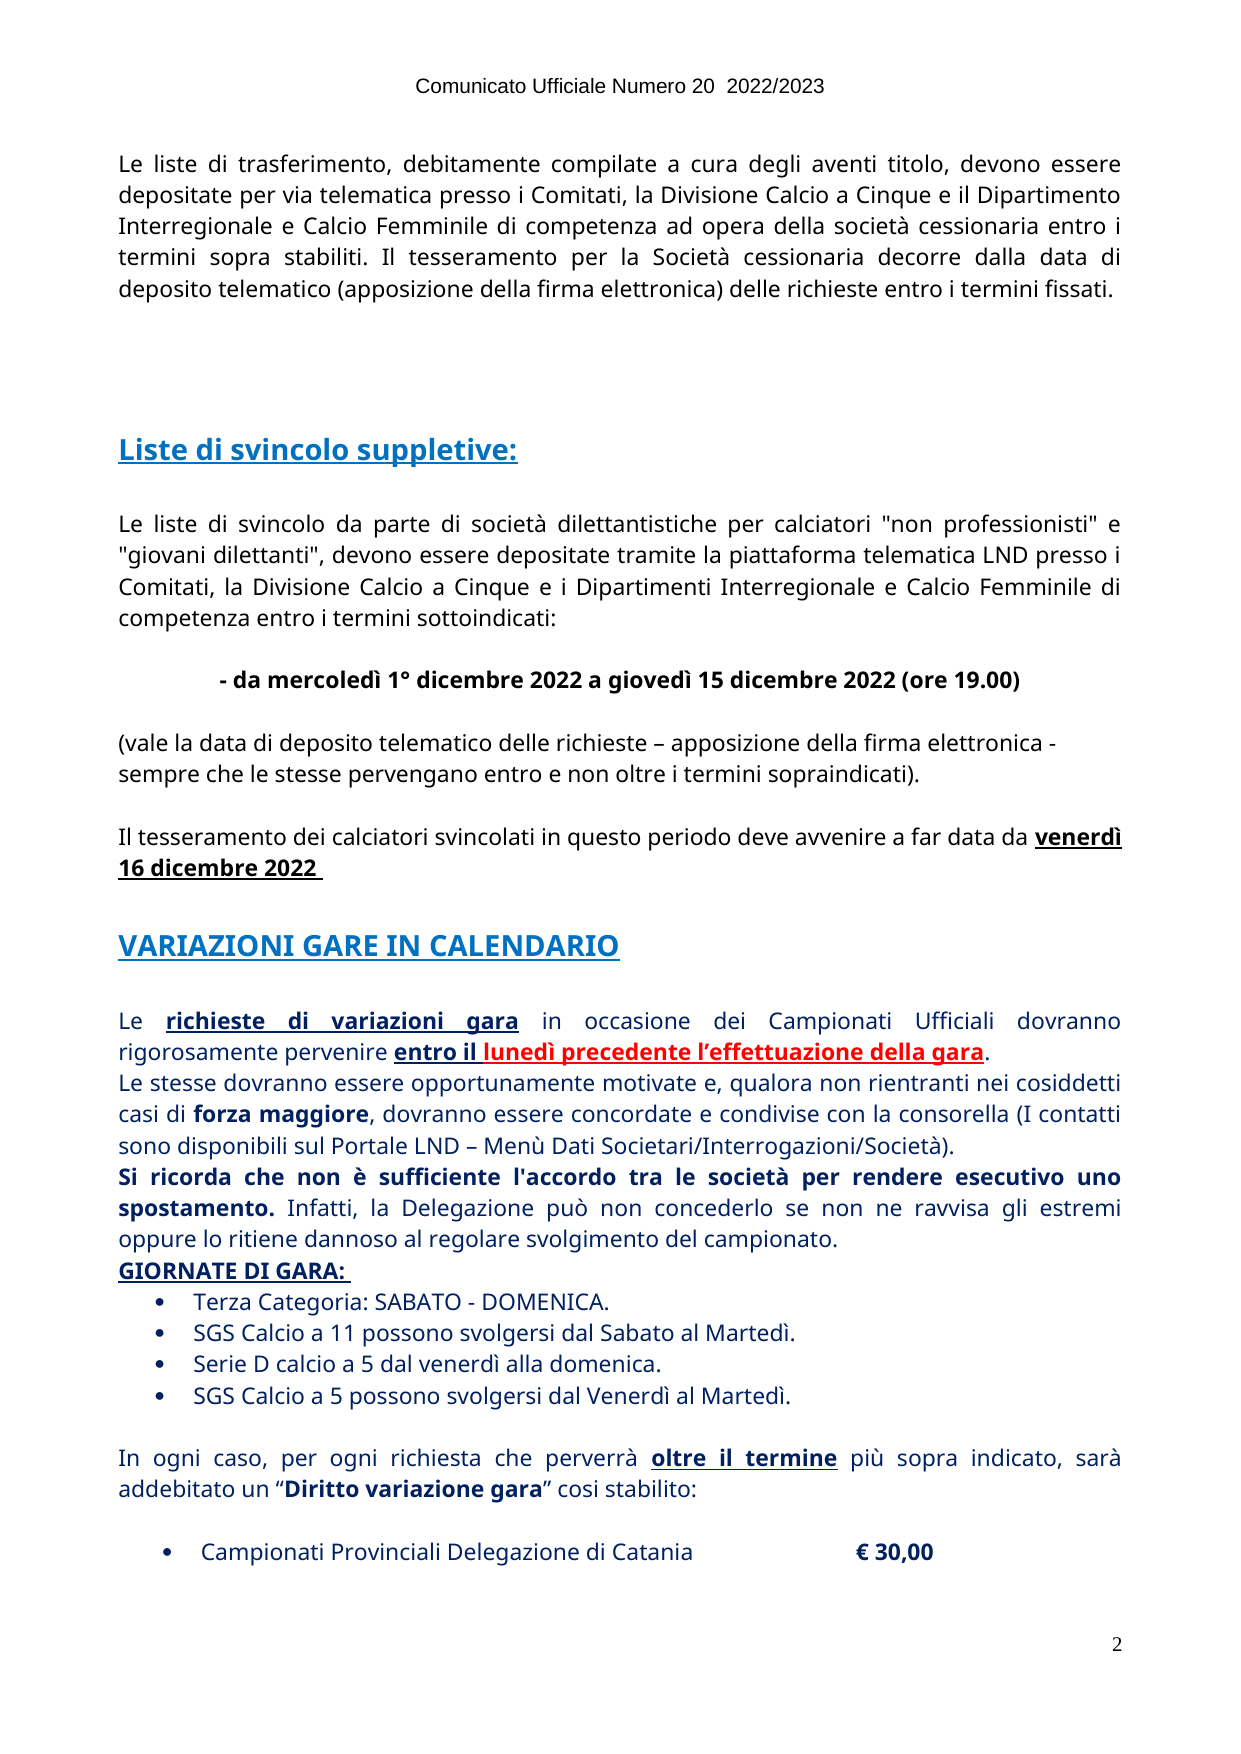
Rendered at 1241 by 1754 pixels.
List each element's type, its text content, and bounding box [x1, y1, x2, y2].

text VARIAZIONI GARE IN CALENDARIO [118, 925, 1122, 965]
list Serie D calcio a 5 dal venerdì alla domenica. [156, 1348, 1122, 1379]
text - da mercoledì 1° dicembre 2022 a giovedì 15 dicembre 2022 (ore 19.00) [118, 664, 1122, 696]
text Le stesse dovranno essere opportunamente motivate e, qualora non rientranti nei cosiddetti casi di forza maggiore, dovranno essere concordate e condivise con la consorella (I contatti sono disponibili sul Portale LND – Menù Dati Societari/Interrogazioni/Società). [118, 1067, 1122, 1161]
list SGS Calcio a 5 possono svolgersi dal Venerdì al Martedì. [156, 1379, 1122, 1411]
text GIORNATE DI GARA: [118, 1254, 1122, 1286]
text In ogni caso, per ogni richiesta che perverrà oltre il termine più sopra indicato, sarà addebitato un “Diritto variazione gara” cosi stabilito: [118, 1442, 1122, 1504]
text Le liste di svincolo da parte di società dilettantistiche per calciatori "non professionisti" e "giovani dilettanti", devono essere depositate tramite la piattaforma telematica LND presso i Comitati, la Divisione Calcio a Cinque e i Dipartimenti Interregionale e Calcio Femminile di competenza entro i termini sottoindicati: [118, 508, 1122, 633]
text (vale la data di deposito telematico delle richieste – apposizione della firma elettronica - sempre che le stesse pervengano entro e non oltre i termini sopraindicati). [118, 727, 1122, 789]
text Si ricorda che non è sufficiente l'accordo tra le società per rendere esecutivo uno spostamento. Infatti, la Delegazione può non concederlo se non ne ravvisa gli estremi oppure lo ritiene dannoso al regolare svolgimento del campionato. [118, 1161, 1122, 1254]
text Le liste di trasferimento, debitamente compilate a cura degli aventi titolo, devono essere depositate per via telematica presso i Comitati, la Divisione Calcio a Cinque e il Dipartimento Interregionale e Calcio Femminile di competenza ad opera della società cessionaria entro i termini sopra stabiliti. Il tesseramento per la Società cessionaria decorre dalla data di deposito telematico (apposizione della firma elettronica) delle richieste entro i termini fissati. [118, 148, 1122, 304]
text Il tesseramento dei calciatori svincolati in questo periodo deve avvenire a far data da venerdì 16 dicembre 2022 [118, 821, 1122, 883]
text Liste di svincolo suppletive: [118, 429, 1122, 468]
list SGS Calcio a 11 possono svolgersi dal Sabato al Martedì. [156, 1317, 1122, 1348]
text Le richieste di variazioni gara in occasione dei Campionati Ufficiali dovranno rigorosamente pervenire entro il lunedì precedente l’effettuazione della gara. [118, 1004, 1122, 1067]
list Campionati Provinciali Delegazione di Catania € 30,00 [163, 1536, 1122, 1567]
list Terza Categoria: SABATO - DOMENICA. [156, 1286, 1122, 1317]
